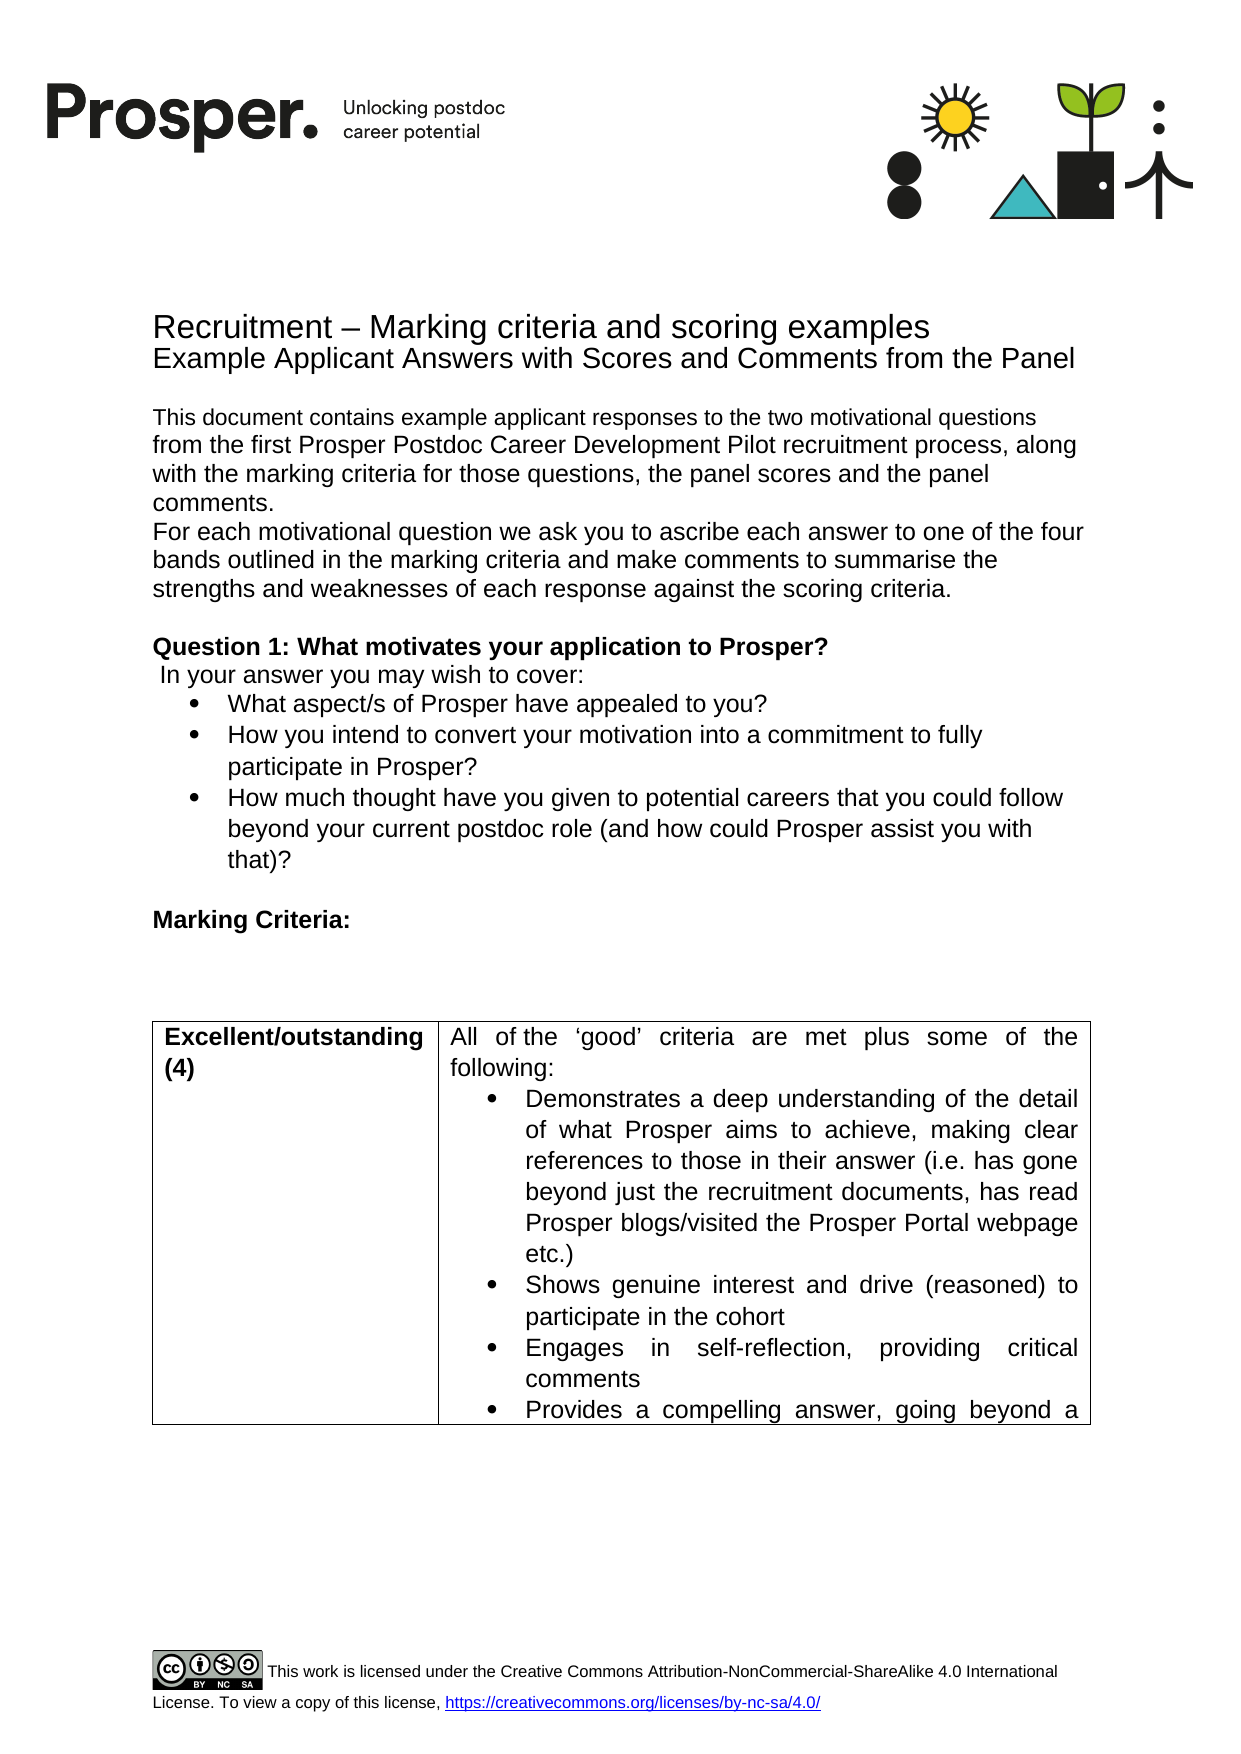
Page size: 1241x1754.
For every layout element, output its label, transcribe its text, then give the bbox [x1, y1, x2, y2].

subtitle Recruitment – Marking criteria and scoring examples [152, 314, 1088, 344]
text Marking Criteria: [152, 905, 1088, 934]
text This document contains example applicant responses to the two motivational questions from the first Prosper Postdoc Career Development Pilot recruitment process, along with the marking criteria for those questions, the panel scores and the panel comments. [152, 404, 1088, 517]
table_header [439, 1022, 1090, 1423]
picture [0, 1, 1240, 1754]
subtitle Example Applicant Answers with Scores and Comments from the Panel [152, 344, 1088, 374]
text For each motivational question we ask you to ascribe each answer to one of the four bands outlined in the marking criteria and make comments to summarise the strengths and weaknesses of each response against the scoring criteria. [152, 517, 1088, 603]
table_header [153, 1022, 438, 1423]
text In your answer you may wish to cover: [152, 661, 1088, 689]
list How you intend to convert your motivation into a commitment to fully participate in Prosper? [190, 720, 1088, 780]
text Question 1: What motivates your application to Prosper? [152, 632, 1088, 661]
list What aspect/s of Prosper have appealed to you? [190, 689, 1088, 718]
list How much thought have you given to potential careers that you could follow beyond your current postdoc role (and how could Prosper assist you with that)? [190, 783, 1088, 873]
